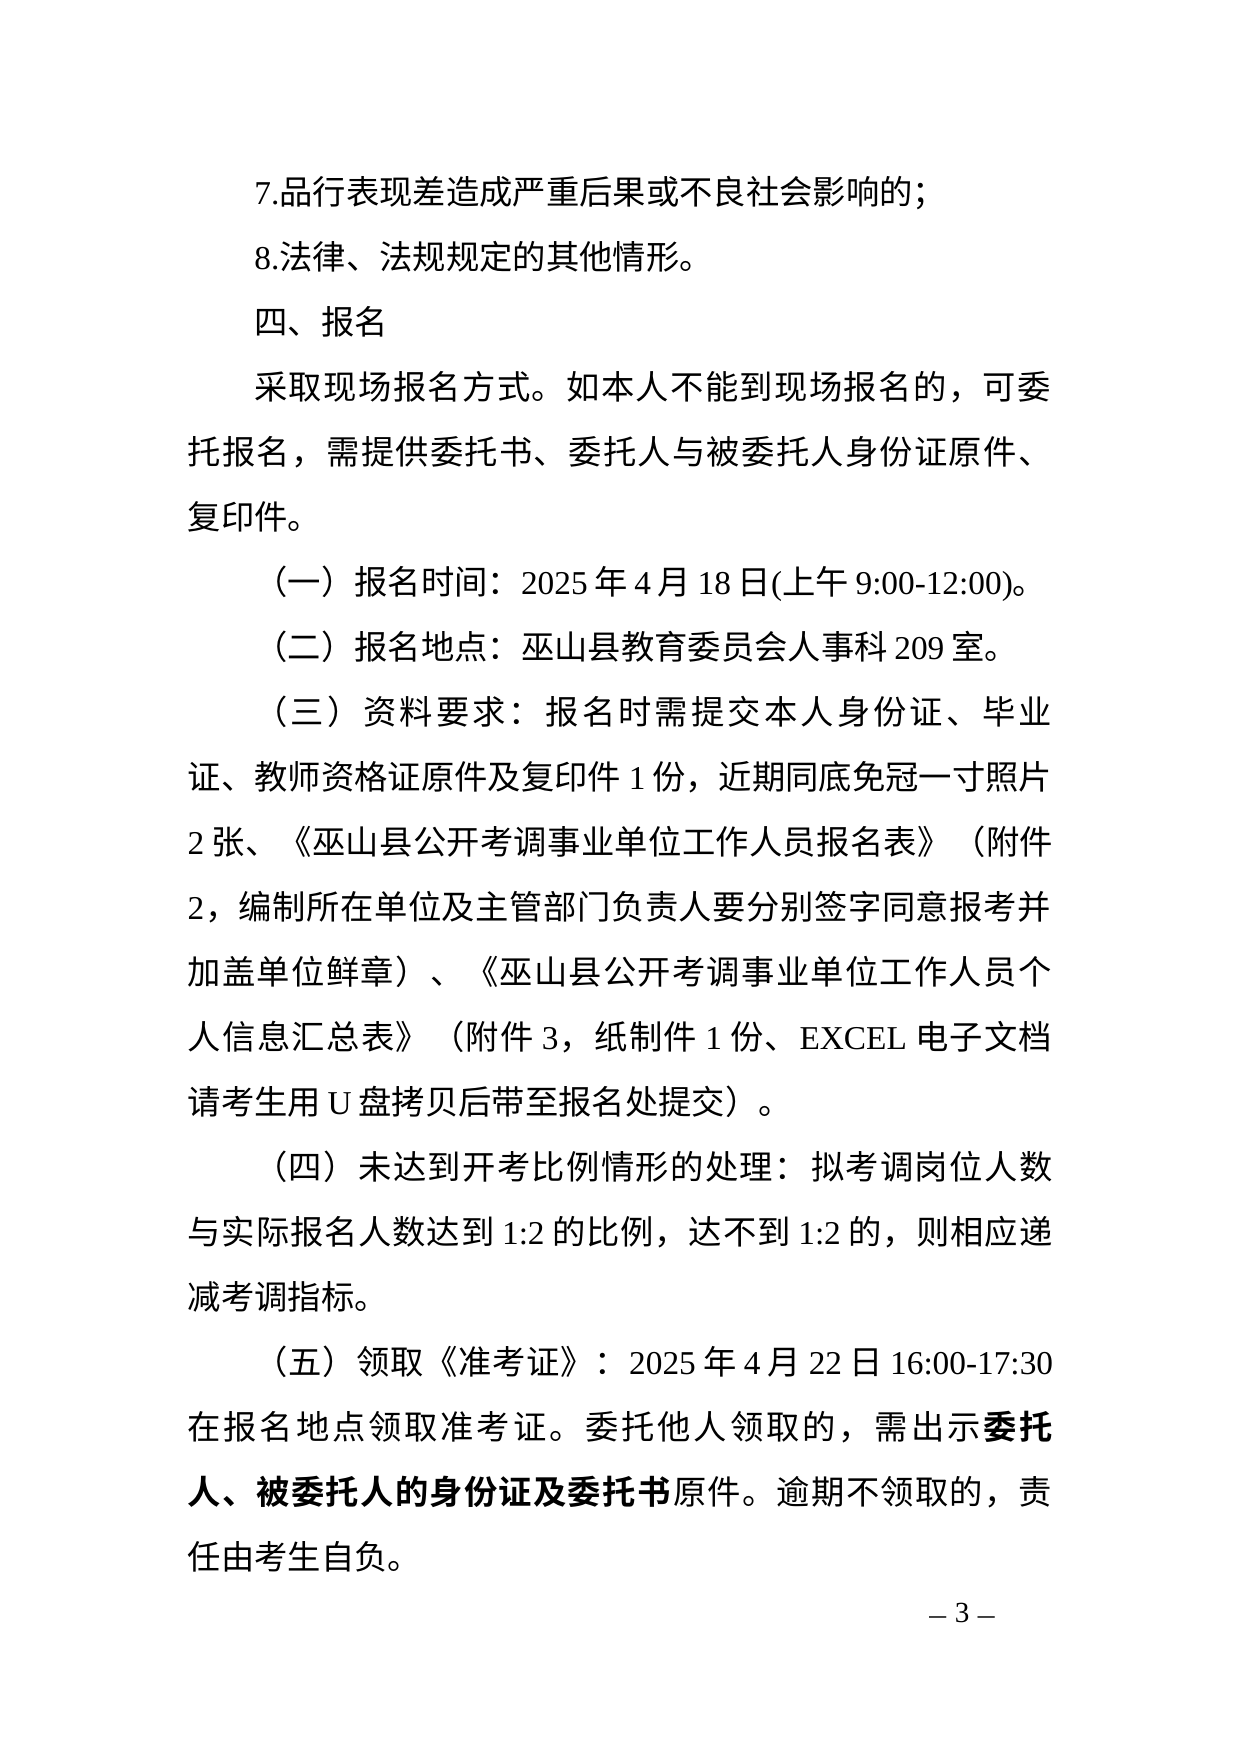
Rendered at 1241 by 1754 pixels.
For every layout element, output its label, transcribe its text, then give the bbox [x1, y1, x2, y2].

text 采取现场报名方式。如本人不能到现场报名的，可委托报名，需提供委托书、委托人与被委托人身份证原件、复印件。 [187, 353, 1053, 548]
text （一）报名时间：2025年4月18日(上午9:00-12:00)。 [187, 548, 1053, 613]
text 8.法律、法规规定的其他情形。 [187, 223, 1053, 288]
text 四、报名 [187, 288, 1053, 353]
text （二）报名地点：巫山县教育委员会人事科209室。 [187, 613, 1053, 678]
text （三）资料要求：报名时需提交本人身份证、毕业证、教师资格证原件及复印件1份，近期同底免冠一寸照片2张、《巫山县公开考调事业单位工作人员报名表》（附件2，编制所在单位及主管部门负责人要分别签字同意报考并加盖单位鲜章）、《巫山县公开考调事业单位工作人员个人信息汇总表》（附件3，纸制件1份、EXCEL电子文档请考生用U盘拷贝后带至报名处提交）。 [187, 678, 1053, 1133]
text （五）领取《准考证》：2025年4月22日16:00-17:30在报名地点领取准考证。委托他人领取的，需出示委托人、被委托人的身份证及委托书原件。逾期不领取的，责任由考生自负。 [187, 1328, 1053, 1588]
text （四）未达到开考比例情形的处理：拟考调岗位人数与实际报名人数达到1:2的比例，达不到1:2的，则相应递减考调指标。 [187, 1133, 1053, 1328]
text 7.品行表现差造成严重后果或不良社会影响的； [187, 158, 1053, 223]
